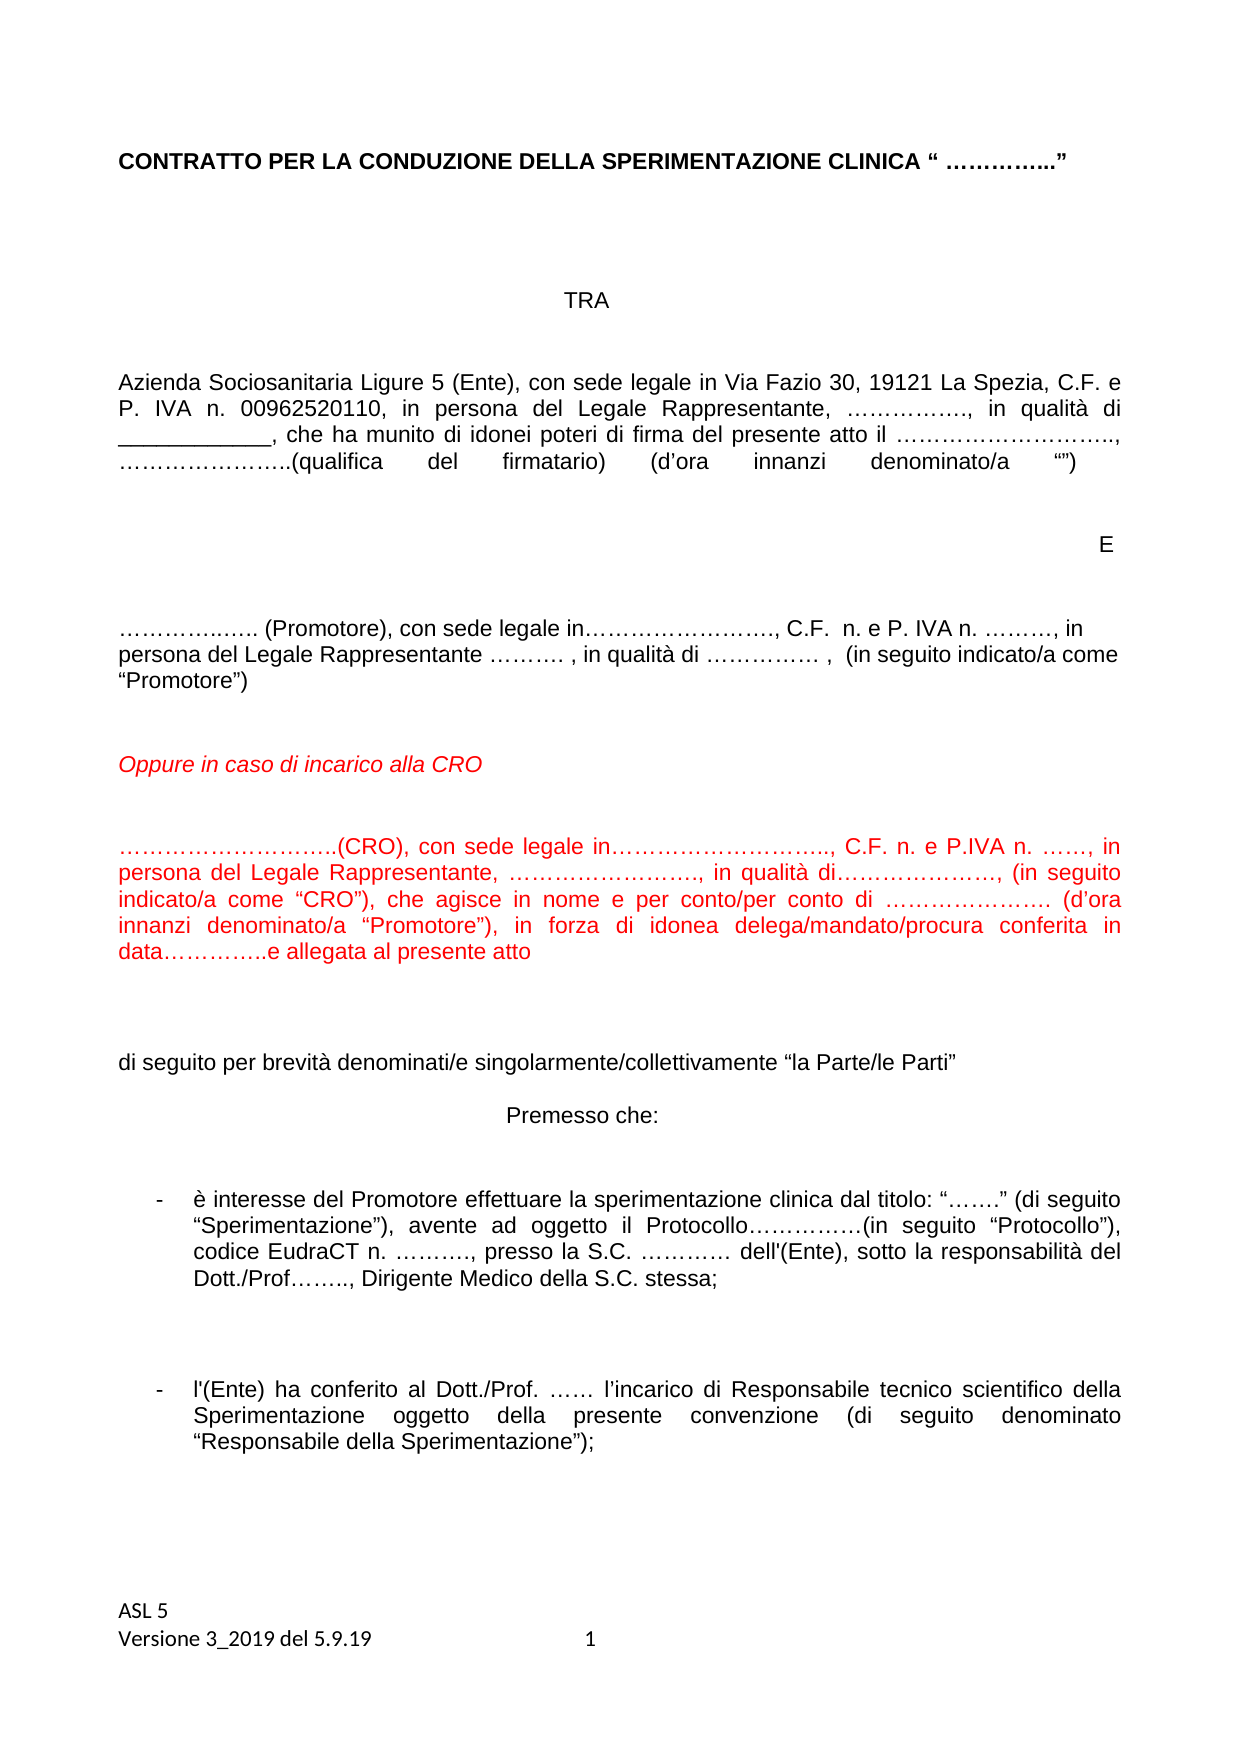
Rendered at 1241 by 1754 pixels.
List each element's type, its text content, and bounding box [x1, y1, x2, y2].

text Azienda Sociosanitaria Ligure 5 (Ente) con sede legale in Via Fazio 30, 19121 La Spezia, C.F. e P. IVA n. 00962520110, in persona del Legale Rappresentante ……………. in qualità di ____________, che ha munito di idonei poteri di firma del presente atto il ……………………….. …………………..(qualifica del firmatario) (d’ora innanzi denominato/a “”) [118, 342, 1122, 502]
text TRA [118, 287, 1122, 313]
list l'(Ente) ha conferito al Dott./Prof. …… l’incarico di Responsabile tecnico scientifico della Sperimentazione oggetto della presente convenzione (di seguito denominato “Responsabile della Sperimentazione”); [156, 1376, 1122, 1455]
text E [118, 531, 1122, 586]
text …………..….. (Promotore) con sede legale in……………………. C.F. n. e P. IVA n. ……… in persona del Legale Rappresentante ………. in qualità di …………… (in seguito indicato/a come “Promotore”) [118, 615, 1122, 722]
text di seguito per brevità denominati/e singolarmente/collettivamente “la Parte/le Parti” Premesso che: [118, 1049, 1122, 1156]
text ………………………..(CRO) con sede legale in……………………….. C.F. n. e P.IVA n. …… in persona del Legale Rappresentante ……………………. in qualità di………………… (in seguito indicato/a come “CRO”) che agisce in nome e per conto/per conto di …………………. (d’ora innanzi denominato/a “Promotore”) in forza di idonea delega/mandato/procura conferita in data…………..e allegata al presente atto [118, 806, 1122, 964]
text Oppure in caso di incarico alla CRO [118, 751, 1122, 777]
text CONTRATTO PER LA CONDUZIONE DELLA SPERIMENTAZIONE CLINICA “ …………...” [118, 148, 1122, 174]
list è interesse del Promotore effettuare la sperimentazione clinica dal titolo: “…….” (di seguito “Sperimentazione”) avente ad oggetto il Protocollo……………(in seguito “Protocollo”) codice EudraCT n. ………. presso la S.C. ………… dell'(Ente) sotto la responsabilità del Dott./Prof…….. Dirigente Medico della S.C. stessa; [156, 1186, 1122, 1291]
